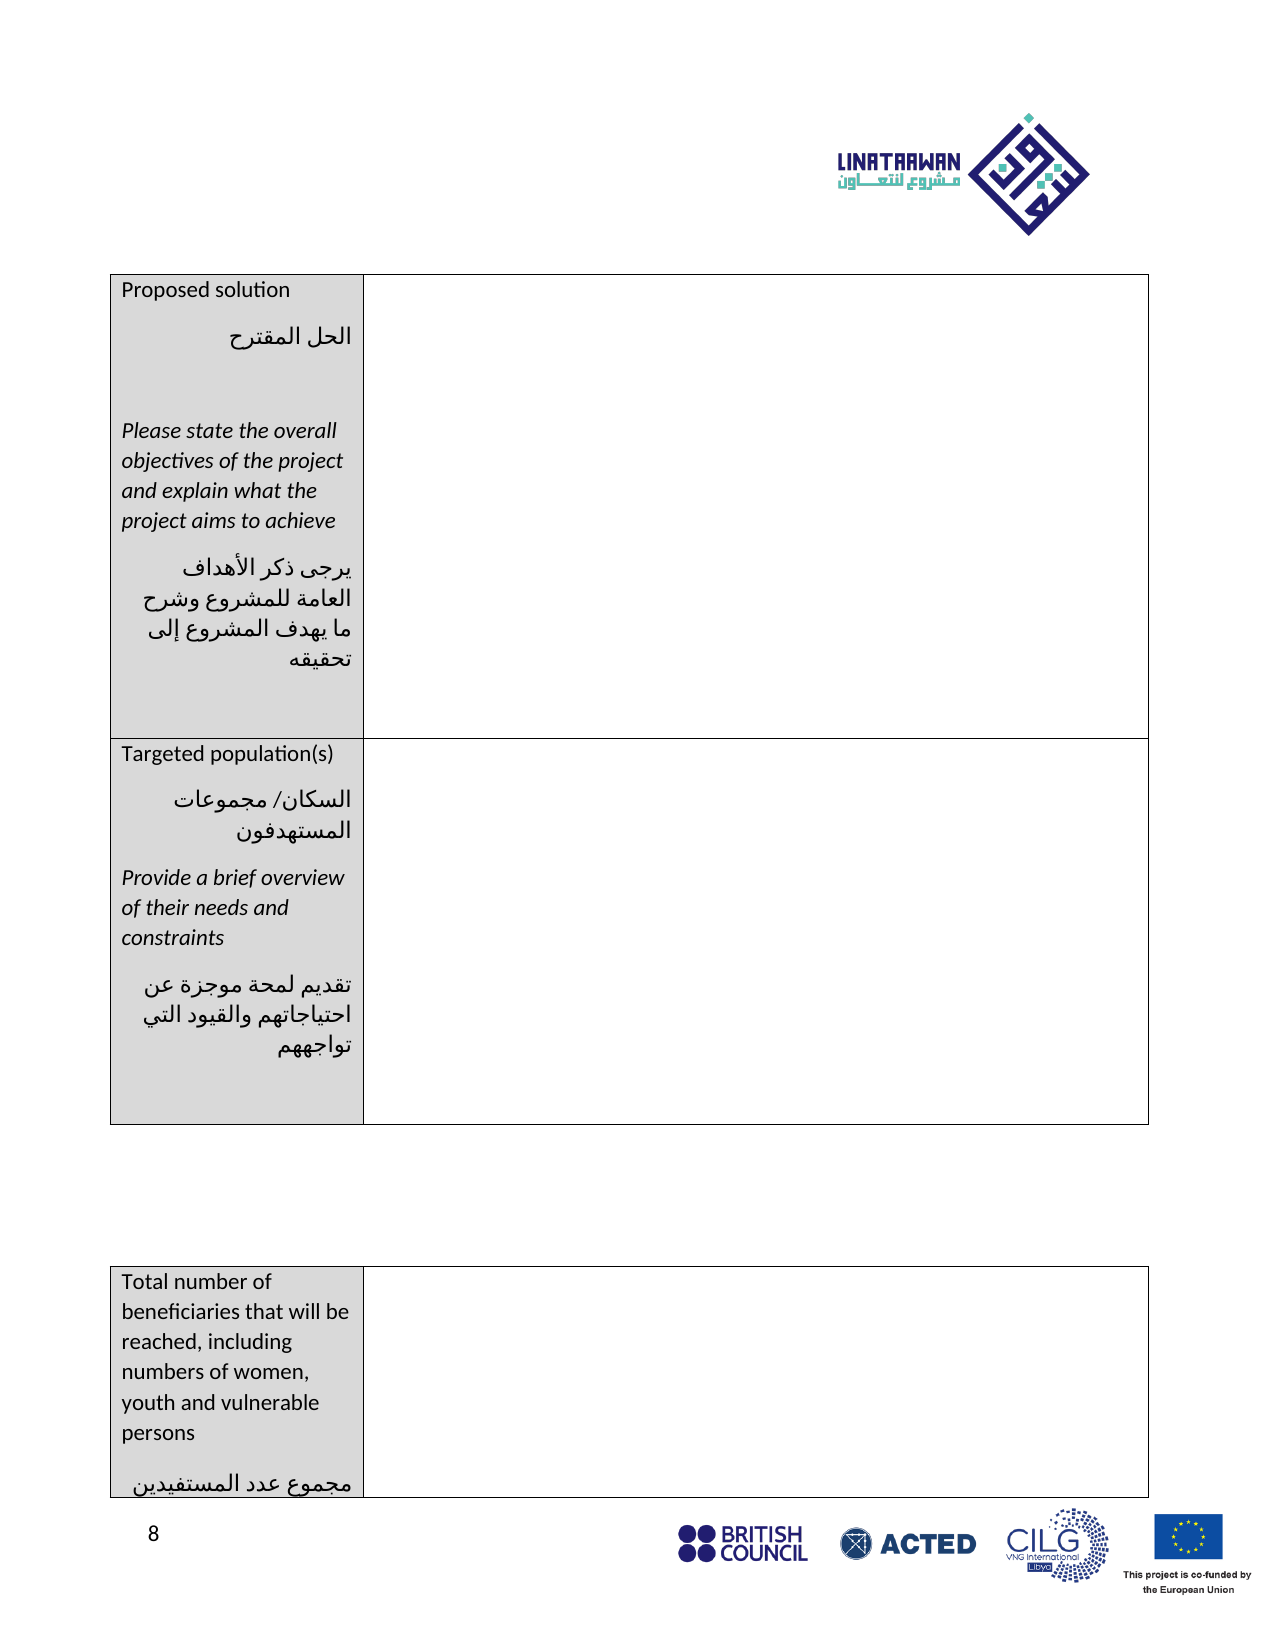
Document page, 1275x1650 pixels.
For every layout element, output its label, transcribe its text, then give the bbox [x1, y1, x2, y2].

table_header [364, 1267, 1148, 1497]
table_cell Targeted population(s) السكان/ مجموعات المستهدفون Provide a brief overview of their needs and constraints تقديم لمحة موجزة عن احتياجاتهم والقيود التي تواجههم [111, 739, 363, 1124]
table_cell [364, 275, 1148, 738]
table_cell Proposed solution الحل المقترح Please state the overall objectives of the project and explain what the project aims to achieve يرجى ذكر الأهداف العامة للمشروع وشرح ما يهدف المشروع إلى تحقيقه [111, 275, 363, 738]
table_cell [364, 739, 1148, 1124]
picture [678, 1481, 1261, 1627]
picture [799, 75, 1128, 274]
